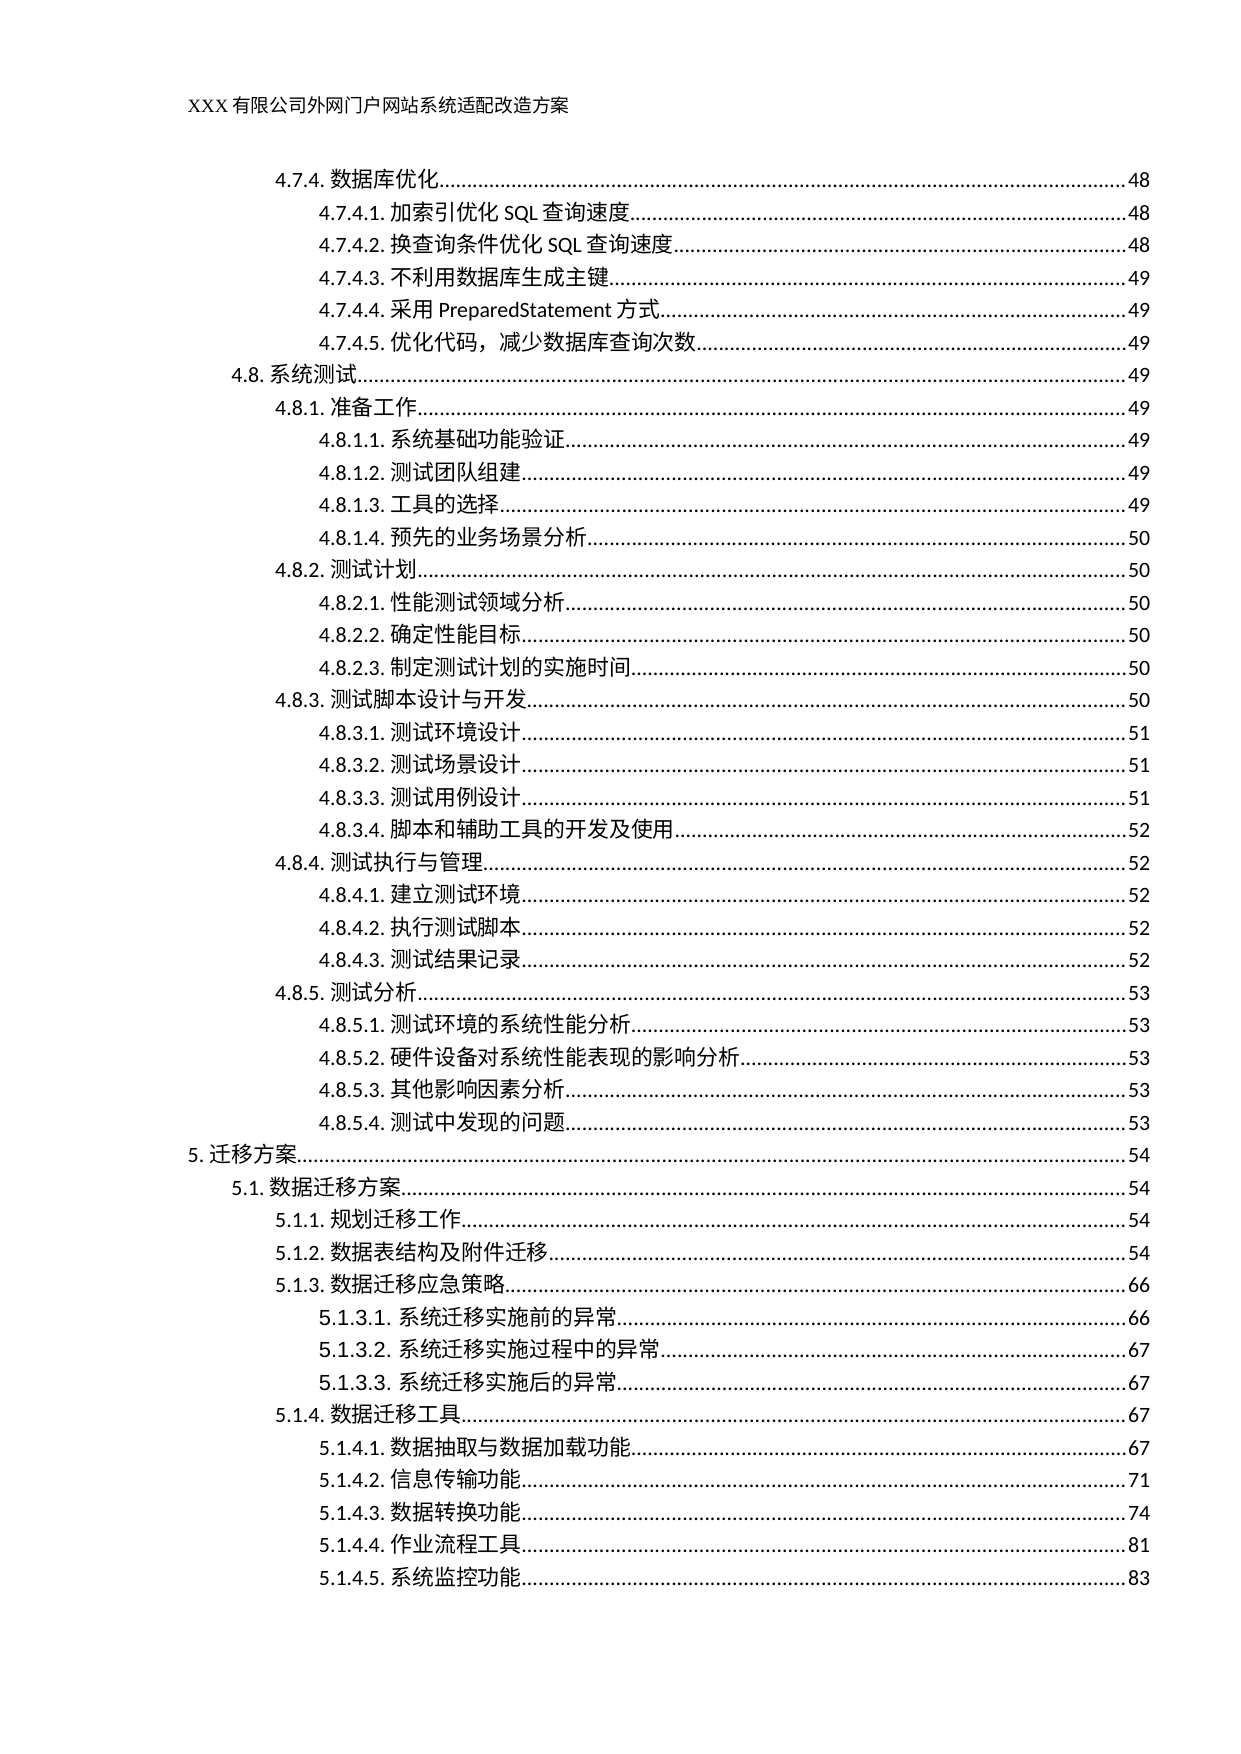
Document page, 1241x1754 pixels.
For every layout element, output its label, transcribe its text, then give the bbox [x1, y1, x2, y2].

text 4.8.3.2. 测试场景设计 51 [319, 747, 1150, 779]
text 5.1.4.3. 数据转换功能 74 [319, 1494, 1150, 1527]
text 5.1.4. 数据迁移工具 67 [275, 1397, 1150, 1429]
text 4.7.4.2. 换查询条件优化SQL查询速度 48 [319, 227, 1150, 259]
text 4.7.4. 数据库优化 48 [275, 162, 1150, 194]
text 4.8.5.4. 测试中发现的问题 53 [319, 1104, 1150, 1137]
text 5.1.3.2. 系统迁移实施过程中的异常 67 [319, 1332, 1150, 1364]
text 4.7.4.1. 加索引优化SQL查询速度 48 [319, 194, 1150, 227]
text 4.8.1.4. 预先的业务场景分析 50 [319, 519, 1150, 552]
text 4.8.5.3. 其他影响因素分析 53 [319, 1072, 1150, 1104]
text 5.1.3.3. 系统迁移实施后的异常 67 [319, 1364, 1150, 1397]
text 4.8.3.4. 脚本和辅助工具的开发及使用 52 [319, 812, 1150, 844]
text 4.8.5.1. 测试环境的系统性能分析 53 [319, 1007, 1150, 1039]
text 4.8.1.2. 测试团队组建 49 [319, 454, 1150, 487]
text 4.8.4.3. 测试结果记录 52 [319, 942, 1150, 974]
text 4.8.4. 测试执行与管理 52 [275, 844, 1150, 877]
text 5.1.3.1. 系统迁移实施前的异常 66 [319, 1299, 1150, 1332]
text 4.8.5.2. 硬件设备对系统性能表现的影响分析 53 [319, 1039, 1150, 1072]
text 4.7.4.3. 不利用数据库生成主键 49 [319, 259, 1150, 292]
text 4.8.2. 测试计划 50 [275, 552, 1150, 584]
text 4.8.2.2. 确定性能目标 50 [319, 617, 1150, 649]
text 4.8.1.3. 工具的选择 49 [319, 487, 1150, 519]
text 4.8.2.1. 性能测试领域分析 50 [319, 584, 1150, 617]
text 4.8. 系统测试 49 [231, 357, 1150, 389]
text 5.1.4.2. 信息传输功能 71 [319, 1462, 1150, 1494]
text 5.1.4.5. 系统监控功能 83 [319, 1559, 1150, 1592]
text 4.7.4.5. 优化代码，减少数据库查询次数 49 [319, 324, 1150, 357]
text 4.8.5. 测试分析 53 [275, 974, 1150, 1007]
text 5. 迁移方案 54 [187, 1137, 1150, 1169]
text 4.8.3.1. 测试环境设计 51 [319, 714, 1150, 747]
text 5.1.3. 数据迁移应急策略 66 [275, 1267, 1150, 1299]
text 5.1.1. 规划迁移工作 54 [275, 1202, 1150, 1234]
text 4.8.2.3. 制定测试计划的实施时间 50 [319, 649, 1150, 682]
text 5.1.4.1. 数据抽取与数据加载功能 67 [319, 1429, 1150, 1462]
text 5.1.2. 数据表结构及附件迁移 54 [275, 1234, 1150, 1267]
text 4.8.1.1. 系统基础功能验证 49 [319, 422, 1150, 454]
text 5.1. 数据迁移方案 54 [231, 1169, 1150, 1202]
text 4.8.3. 测试脚本设计与开发 50 [275, 682, 1150, 714]
text 4.8.1. 准备工作 49 [275, 389, 1150, 422]
text 5.1.4.4. 作业流程工具 81 [319, 1527, 1150, 1559]
text 4.7.4.4. 采用PreparedStatement方式 49 [319, 292, 1150, 324]
text 4.8.4.2. 执行测试脚本 52 [319, 909, 1150, 942]
text 4.8.4.1. 建立测试环境 52 [319, 877, 1150, 909]
text 4.8.3.3. 测试用例设计 51 [319, 779, 1150, 812]
